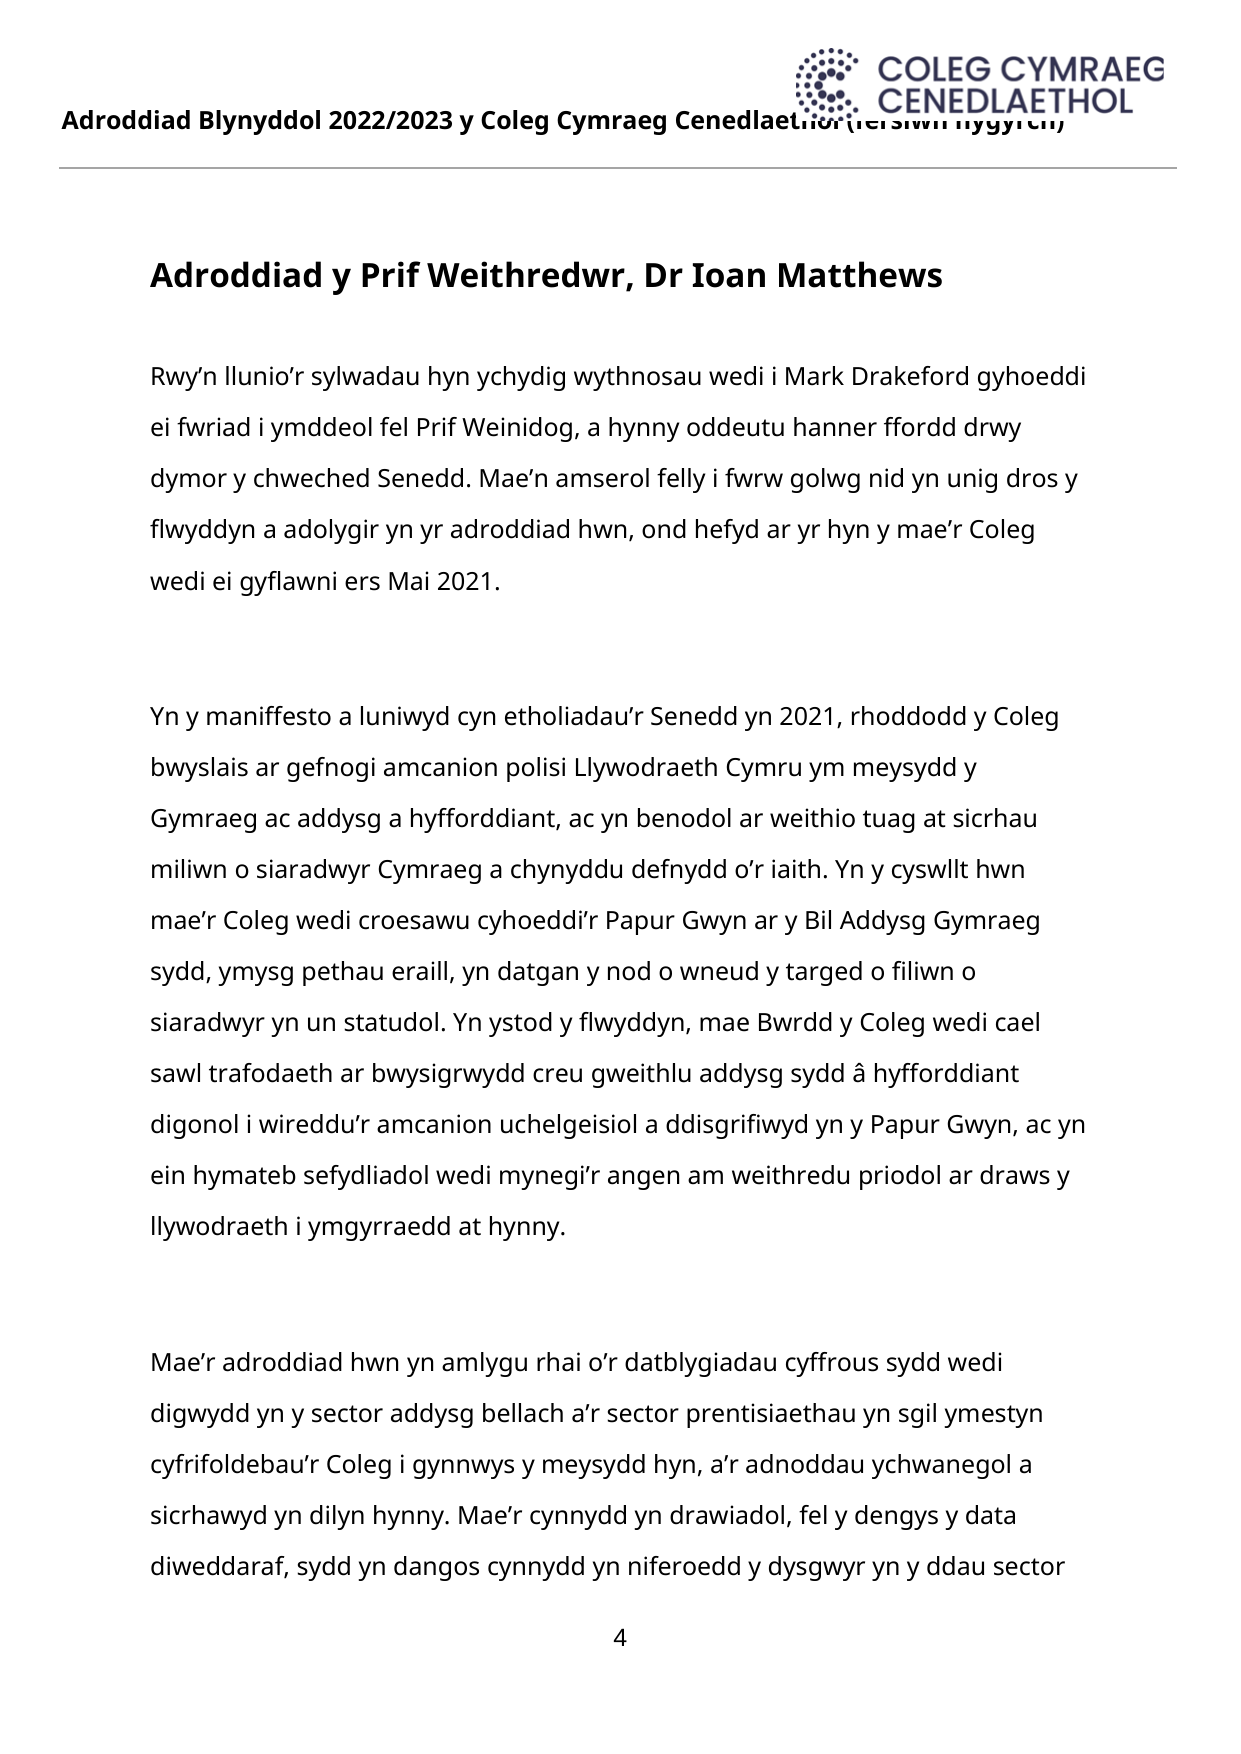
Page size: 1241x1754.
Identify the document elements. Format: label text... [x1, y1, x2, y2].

text Rwy’n llunio’r sylwadau hyn ychydig wythnosau wedi i Mark Drakeford gyhoeddi ei fwriad i ymddeol fel Prif Weinidog, a hynny oddeutu hanner ffordd drwy dymor y chweched Senedd. Mae’n amserol felly i fwrw golwg nid yn unig dros y flwyddyn a adolygir yn yr adroddiad hwn, ond hefyd ar yr hyn y mae’r Coleg wedi ei gyflawni ers Mai 2021. [150, 359, 1090, 597]
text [150, 1344, 1090, 1583]
subtitle Adroddiad y Prif Weithredwr, Dr Ioan Matthews [150, 252, 1090, 297]
text Yn y maniffesto a luniwyd cyn etholiadau’r Senedd yn 2021, rhoddodd y Coleg bwyslais ar gefnogi amcanion polisi Llywodraeth Cymru ym meysydd y Gymraeg ac addysg a hyfforddiant, ac yn benodol ar weithio tuag at sicrhau miliwn o siaradwyr Cymraeg a chynyddu defnydd o’r iaith. Yn y cyswllt hwn mae’r Coleg wedi croesawu cyhoeddi’r Papur Gwyn ar y Bil Addysg Gymraeg sydd, ymysg pethau eraill, yn datgan y nod o wneud y targed o filiwn o siaradwyr yn un statudol. Yn ystod y flwyddyn, mae Bwrdd y Coleg wedi cael sawl trafodaeth ar bwysigrwydd creu gweithlu addysg sydd â hyfforddiant digonol i wireddu’r amcanion uchelgeisiol a ddisgrifiwyd yn y Papur Gwyn, ac yn ein hymateb sefydliadol wedi mynegi’r angen am weithredu priodol ar draws y llywodraeth i ymgyrraedd at hynny. [150, 699, 1090, 1243]
picture [794, 48, 1163, 120]
